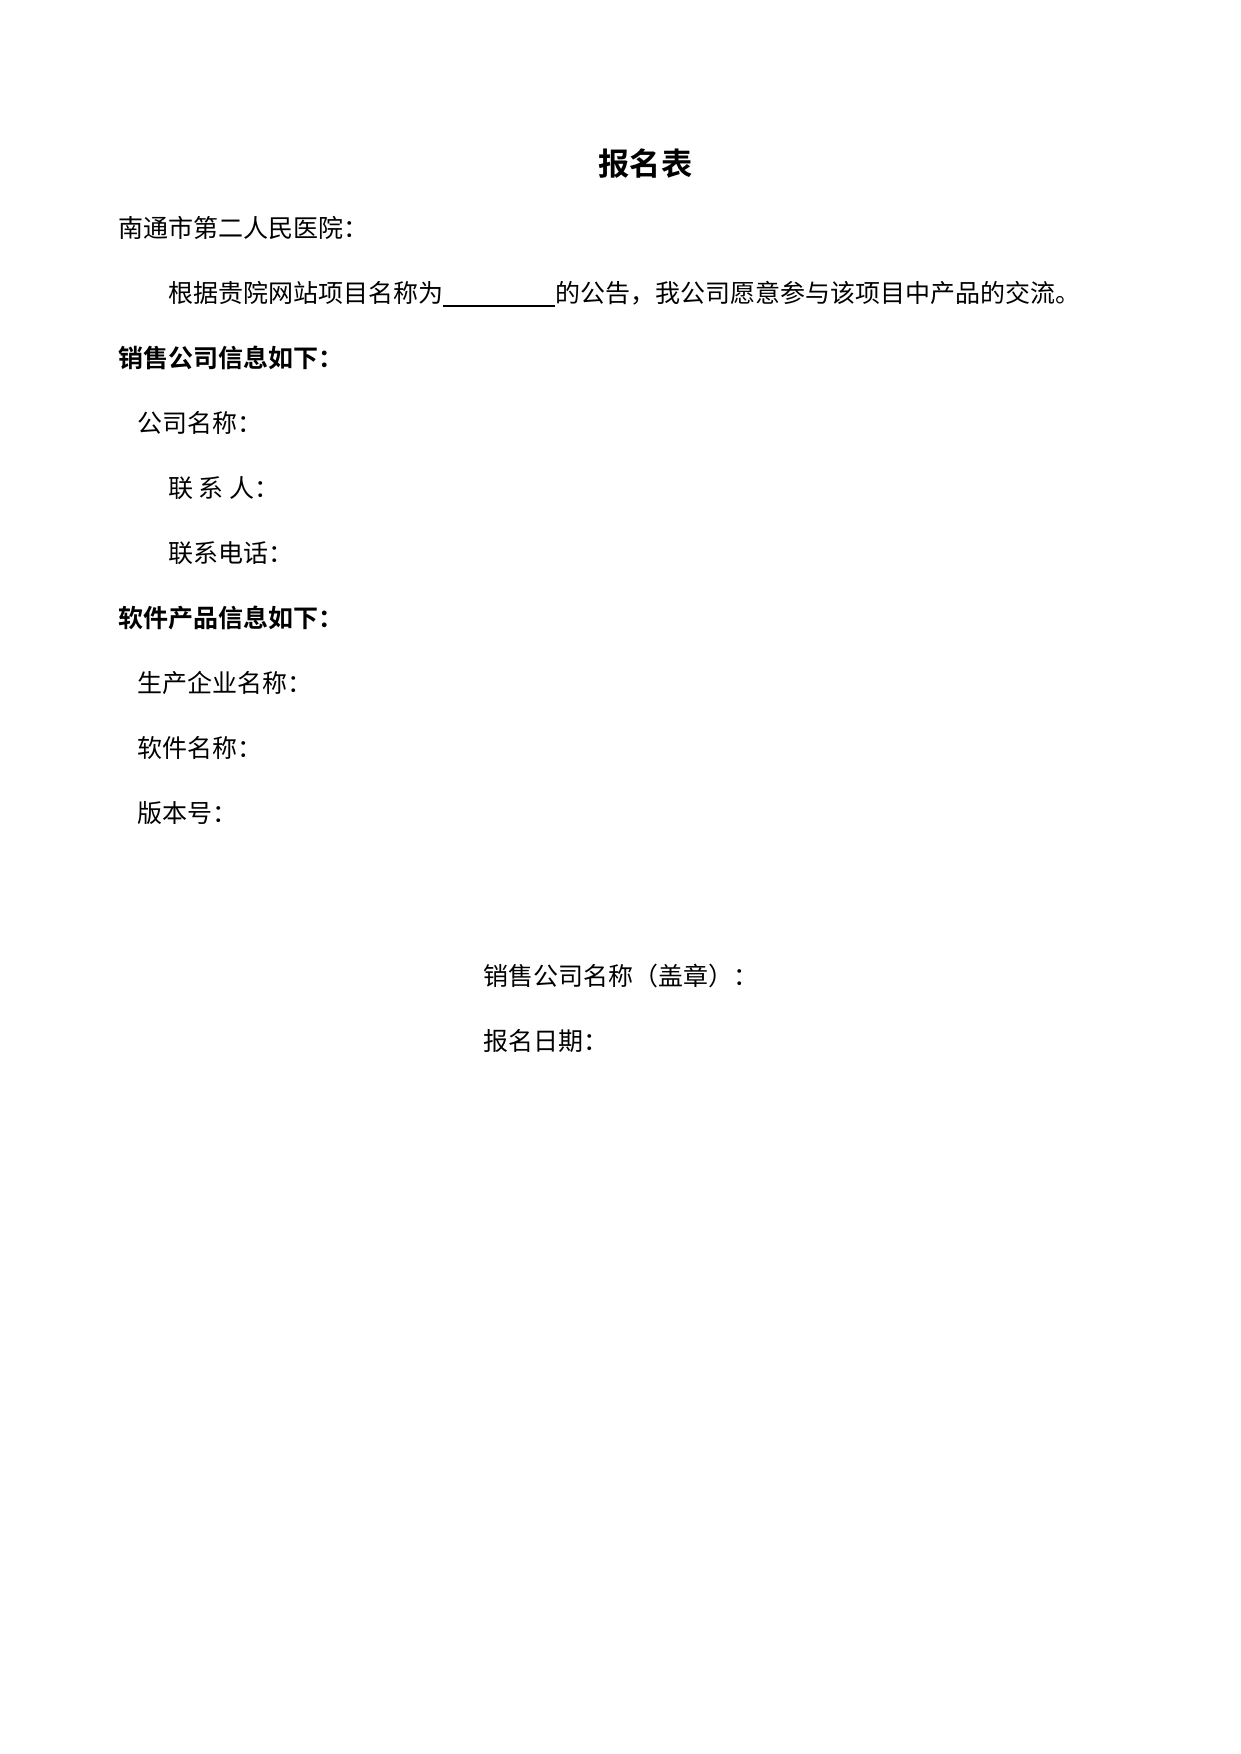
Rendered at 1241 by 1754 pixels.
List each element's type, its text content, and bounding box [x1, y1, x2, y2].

text 软件产品信息如下： [118, 584, 1122, 649]
text 公司名称： [118, 389, 1122, 454]
text 销售公司名称（盖章）： [118, 942, 1122, 1007]
text 联 系 人： [118, 454, 1122, 519]
text 销售公司信息如下： [118, 324, 1122, 389]
text 版本号： [118, 779, 1122, 844]
text 南通市第二人民医院： [118, 194, 1122, 259]
text 生产企业名称： [118, 649, 1122, 714]
text 软件名称： [118, 714, 1122, 779]
text 根据贵院网站项目名称为 的公告，我公司愿意参与该项目中产品的交流。 [118, 259, 1122, 324]
text 联系电话： [118, 519, 1122, 584]
text 报名日期： [118, 1007, 1122, 1072]
text 报名表 [118, 129, 1122, 194]
